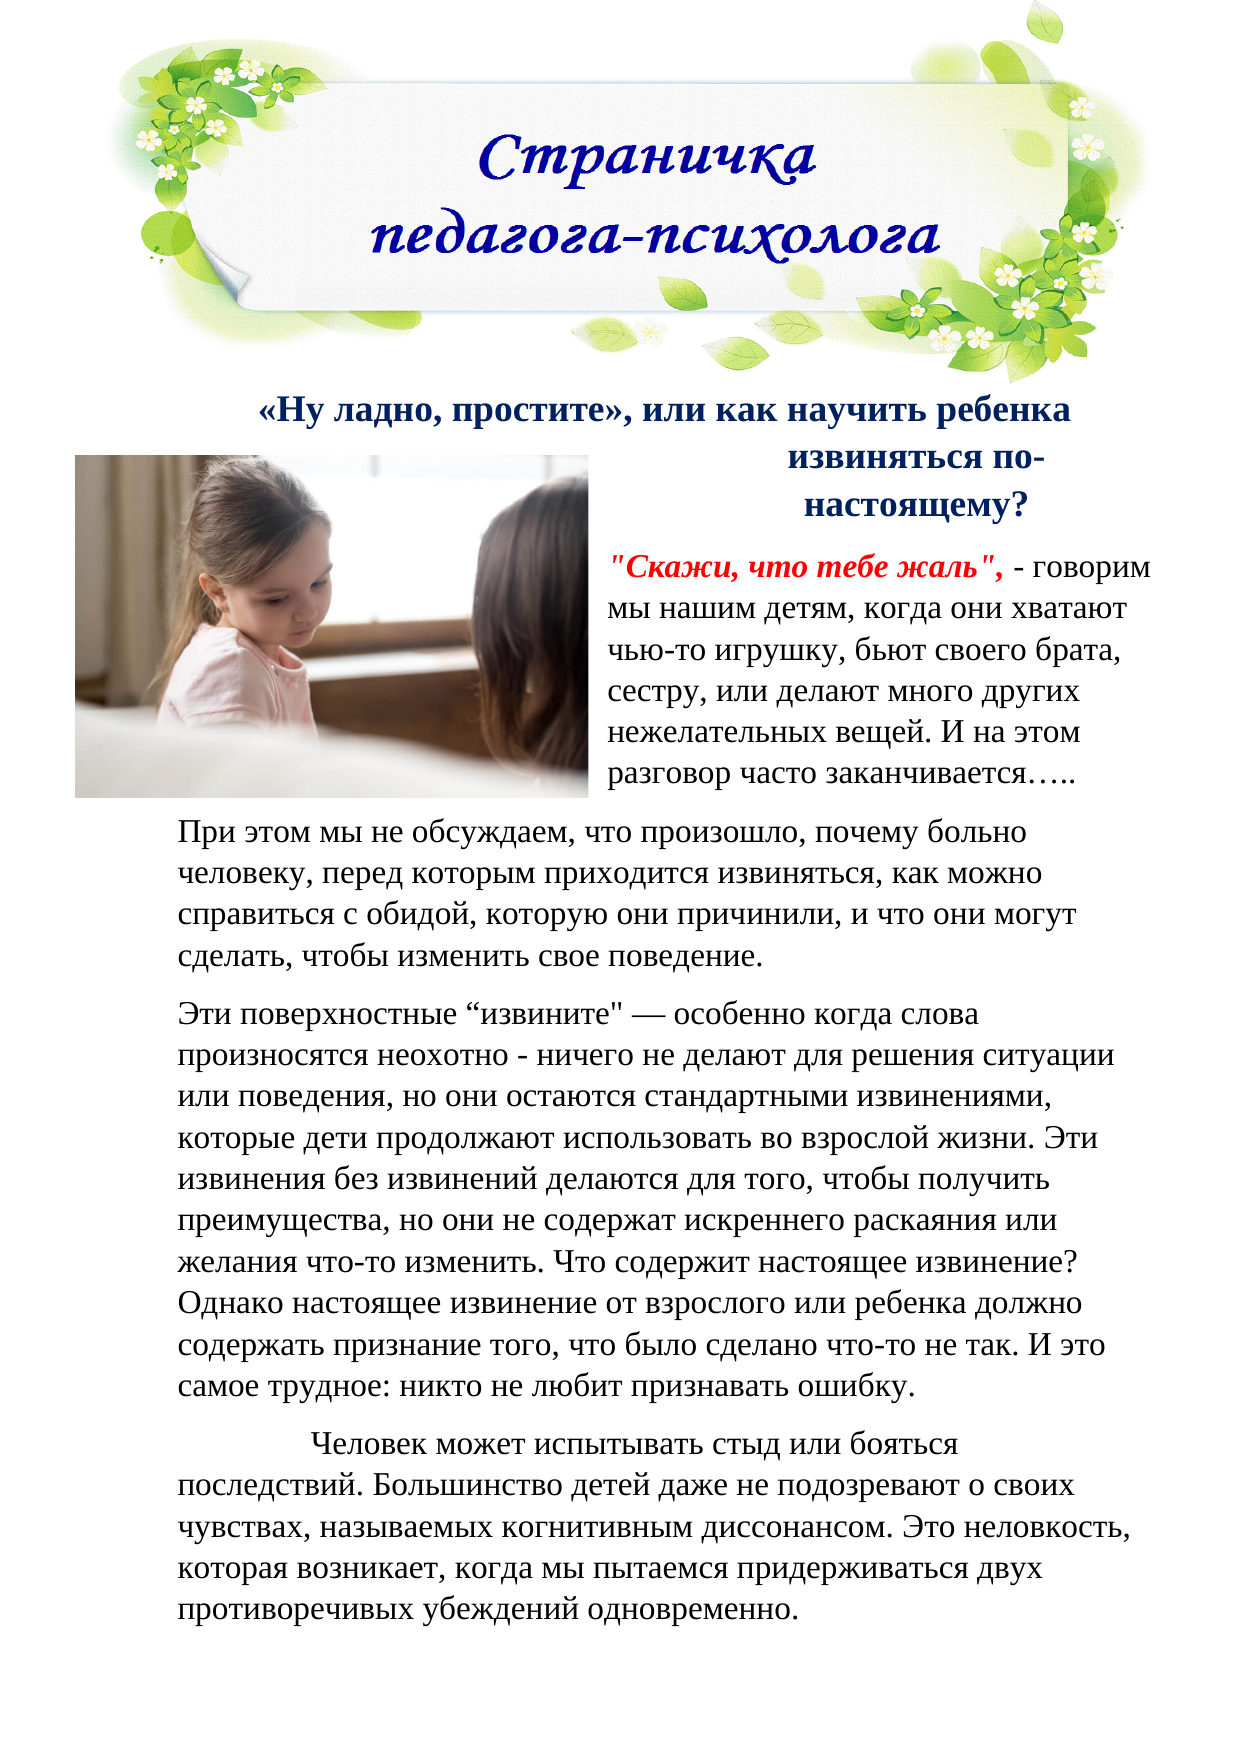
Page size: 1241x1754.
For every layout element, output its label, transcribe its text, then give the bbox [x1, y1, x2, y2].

text При этом мы не обсуждаем, что произошло, почему больно человеку, перед которым приходится извиняться, как можно справиться с обидой, которую они причинили, и что они могут сделать, чтобы изменить свое поведение. [177, 811, 1152, 973]
text "Скажи, что тебе жаль", - говорим мы нашим детям, когда они хватают чью-то игрушку, бьют своего брата, сестру, или делают много других нежелательных вещей. И на этом разговор часто заканчивается….. [589, 546, 1152, 791]
picture [103, 0, 1155, 384]
text «Ну ладно, простите», или как научить ребенка извиняться по-настоящему? [103, 384, 1152, 526]
picture [75, 455, 589, 798]
text Человек может испытывать стыд или бояться последствий. Большинство детей даже не подозревают о своих чувствах, называемых когнитивным диссонансом. Это неловкость, которая возникает, когда мы пытаемся придерживаться двух противоречивых убеждений одновременно. [177, 1423, 1152, 1627]
text Эти поверхностные “извините" — особенно когда слова произносятся неохотно - ничего не делают для решения ситуации или поведения, но они остаются стандартными извинениями, которые дети продолжают использовать во взрослой жизни. Эти извинения без извинений делаются для того, чтобы получить преимущества, но они не содержат искреннего раскаяния или желания что-то изменить. Что содержит настоящее извинение? Однако настоящее извинение от взрослого или ребенка должно содержать признание того, что было сделано что-то не так. И это самое трудное: никто не любит признавать ошибку. [177, 993, 1152, 1403]
